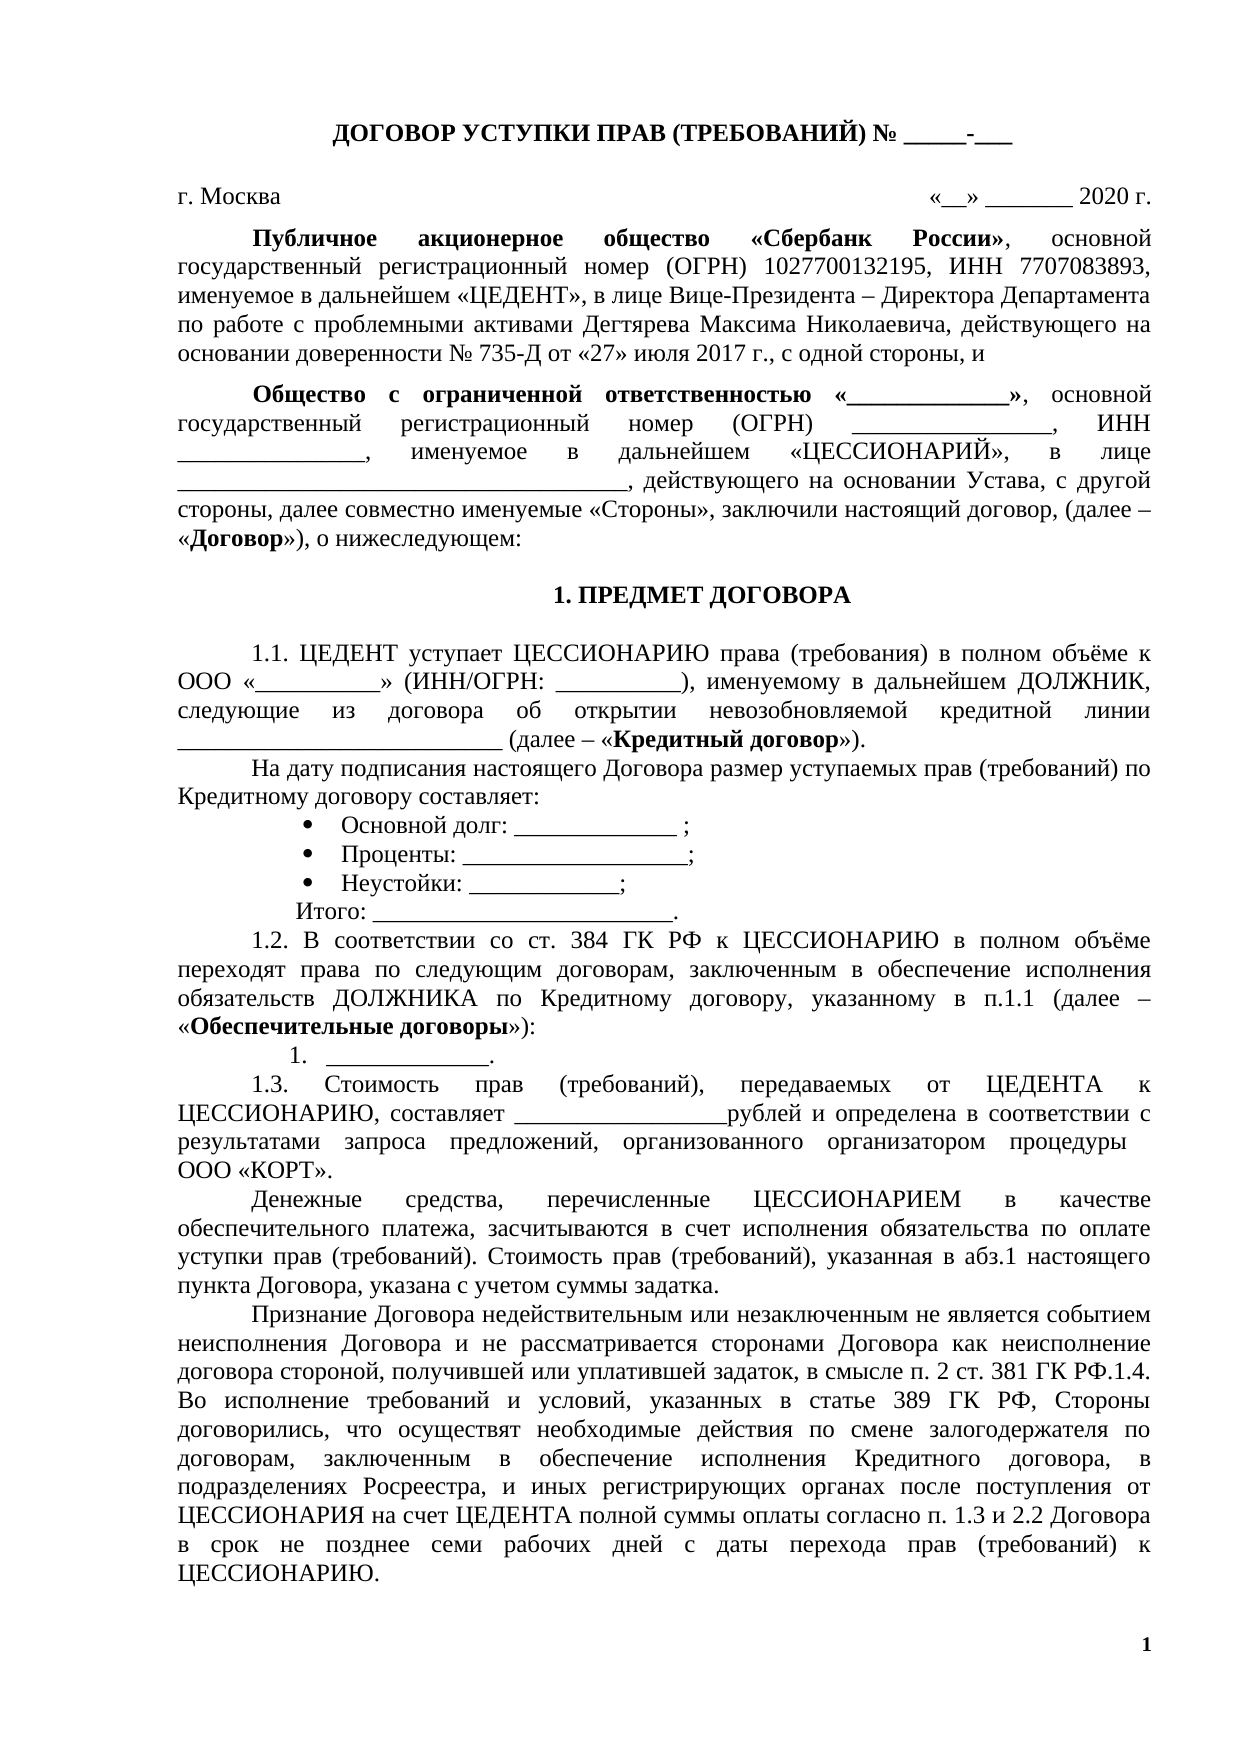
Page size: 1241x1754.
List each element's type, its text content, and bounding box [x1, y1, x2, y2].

table_header «__» _______ 2020 г. [664, 181, 1163, 210]
text Итого: ________________________. [177, 896, 1152, 925]
text Публичное акционерное общество «Сбербанк России», основной государственный регистрационный номер (ОГРН) 1027700132195, ИНН 7707083893, именуемое в дальнейшем «ЦЕДЕНТ», в лице Вице-Президента – Директора Департамента по работе с проблемными активами Дегтярева Максима Николаевича, действующего на основании доверенности № 735-Д от «27» июля 2017 г., с одной стороны, и [177, 223, 1152, 366]
text Общество с ограниченной ответственностью «_____________», основной государственный регистрационный номер (ОГРН) ________________, ИНН _______________, именуемое в дальнейшем «ЦЕССИОНАРИЙ», в лице ____________________________________, действующего на основании Устава, с другой стороны, далее совместно именуемые «Стороны», заключили настоящий договор, (далее – «Договор»), о нижеследующем: [177, 379, 1152, 551]
list Проценты: __________________; [303, 839, 1152, 868]
list _____________. [288, 1040, 1152, 1069]
list Неустойки: ____________; [303, 868, 1152, 896]
text 1. ПРЕДМЕТ ДОГОВОРА [177, 580, 1152, 609]
text Признание Договора недействительным или незаключенным не является событием неисполнения Договора и не рассматривается сторонами Договора как неисполнение договора стороной, получившей или уплатившей задаток, в смысле п. 2 ст. 381 ГК РФ.1.4. Во исполнение требований и условий, указанных в статье 389 ГК РФ, Стороны договорились, что осуществят необходимые действия по смене залогодержателя по договорам, заключенным в обеспечение исполнения Кредитного договора, в подразделениях Росреестра, и иных регистрирующих органах после поступления от ЦЕССИОНАРИЯ на счет ЦЕДЕНТА полной суммы оплаты согласно п. 1.3 и 2.2 Договора в срок не позднее семи рабочих дней с даты перехода прав (требований) к ЦЕССИОНАРИЮ. [177, 1299, 1152, 1586]
table_header г. Москва [166, 181, 664, 210]
text 1.2. В соответствии со ст. 384 ГК РФ к ЦЕССИОНАРИЮ в полном объёме переходят права по следующим договорам, заключенным в обеспечение исполнения обязательств ДОЛЖНИКА по Кредитному договору, указанному в п.1.1 (далее – «Обеспечительные договоры»): [177, 925, 1152, 1040]
text ДОГОВОР УСТУПКИ ПРАВ (ТРЕБОВАНИЙ) № _____-___ [177, 118, 1093, 147]
text 1.3. Стоимость прав (требований), передаваемых от ЦЕДЕНТА к ЦЕССИОНАРИЮ, составляет _________________рублей и определена в соответствии с результатами запроса предложений, организованного организатором процедуры ООО «КОРТ». [177, 1069, 1152, 1184]
list Основной долг: _____________ ; [303, 810, 1152, 839]
text На дату подписания настоящего Договора размер уступаемых прав (требований) по Кредитному договору составляет: [177, 753, 1152, 810]
text 1.1. ЦЕДЕНТ уступает ЦЕССИОНАРИЮ права (требования) в полном объёме к ООО «__________» (ИНН/ОГРН: __________), именуемому в дальнейшем ДОЛЖНИК, следующие из договора об открытии невозобновляемой кредитной линии __________________________ (далее – «Кредитный договор»). [177, 638, 1152, 753]
text Денежные средства, перечисленные ЦЕССИОНАРИЕМ в качестве обеспечительного платежа, засчитываются в счет исполнения обязательства по оплате уступки прав (требований). Стоимость прав (требований), указанная в абз.1 настоящего пункта Договора, указана с учетом суммы задатка. [177, 1184, 1152, 1299]
